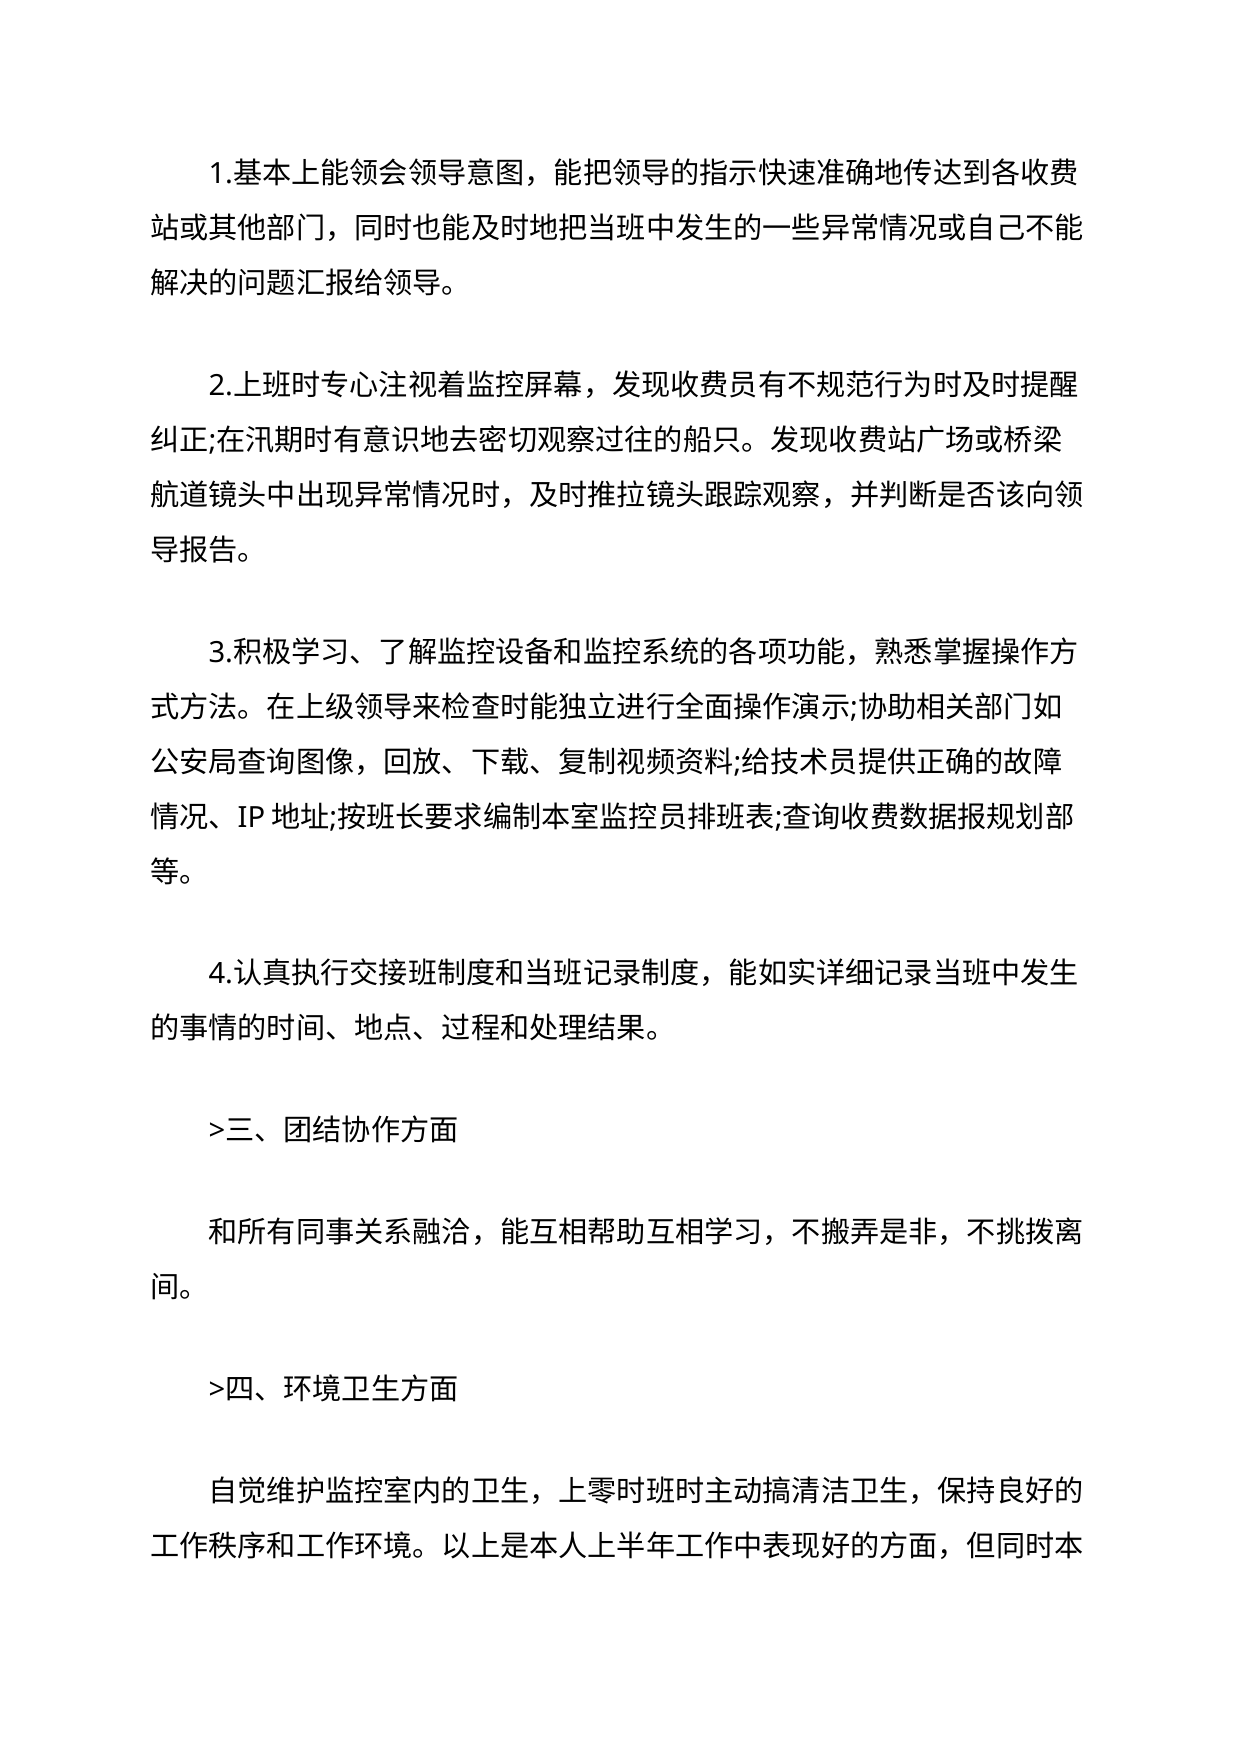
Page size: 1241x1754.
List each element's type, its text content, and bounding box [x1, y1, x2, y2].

text 3.积极学习、了解监控设备和监控系统的各项功能，熟悉掌握操作方式方法。在上级领导来检查时能独立进行全面操作演示;协助相关部门如公安局查询图像，回放、下载、复制视频资料;给技术员提供正确的故障情况、IP地址;按班长要求编制本室监控员排班表;查询收费数据报规划部等。 [150, 628, 1090, 891]
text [150, 1467, 1090, 1565]
text >四、环境卫生方面 [150, 1366, 1090, 1408]
text 1.基本上能领会领导意图，能把领导的指示快速准确地传达到各收费站或其他部门，同时也能及时地把当班中发生的一些异常情况或自己不能解决的问题汇报给领导。 [150, 150, 1090, 302]
text 和所有同事关系融洽，能互相帮助互相学习，不搬弄是非，不挑拨离间。 [150, 1209, 1090, 1306]
text 2.上班时专心注视着监控屏幕，发现收费员有不规范行为时及时提醒纠正;在汛期时有意识地去密切观察过往的船只。发现收费站广场或桥梁航道镜头中出现异常情况时，及时推拉镜头跟踪观察，并判断是否该向领导报告。 [150, 362, 1090, 569]
text >三、团结协作方面 [150, 1107, 1090, 1149]
text 4.认真执行交接班制度和当班记录制度，能如实详细记录当班中发生的事情的时间、地点、过程和处理结果。 [150, 950, 1090, 1047]
